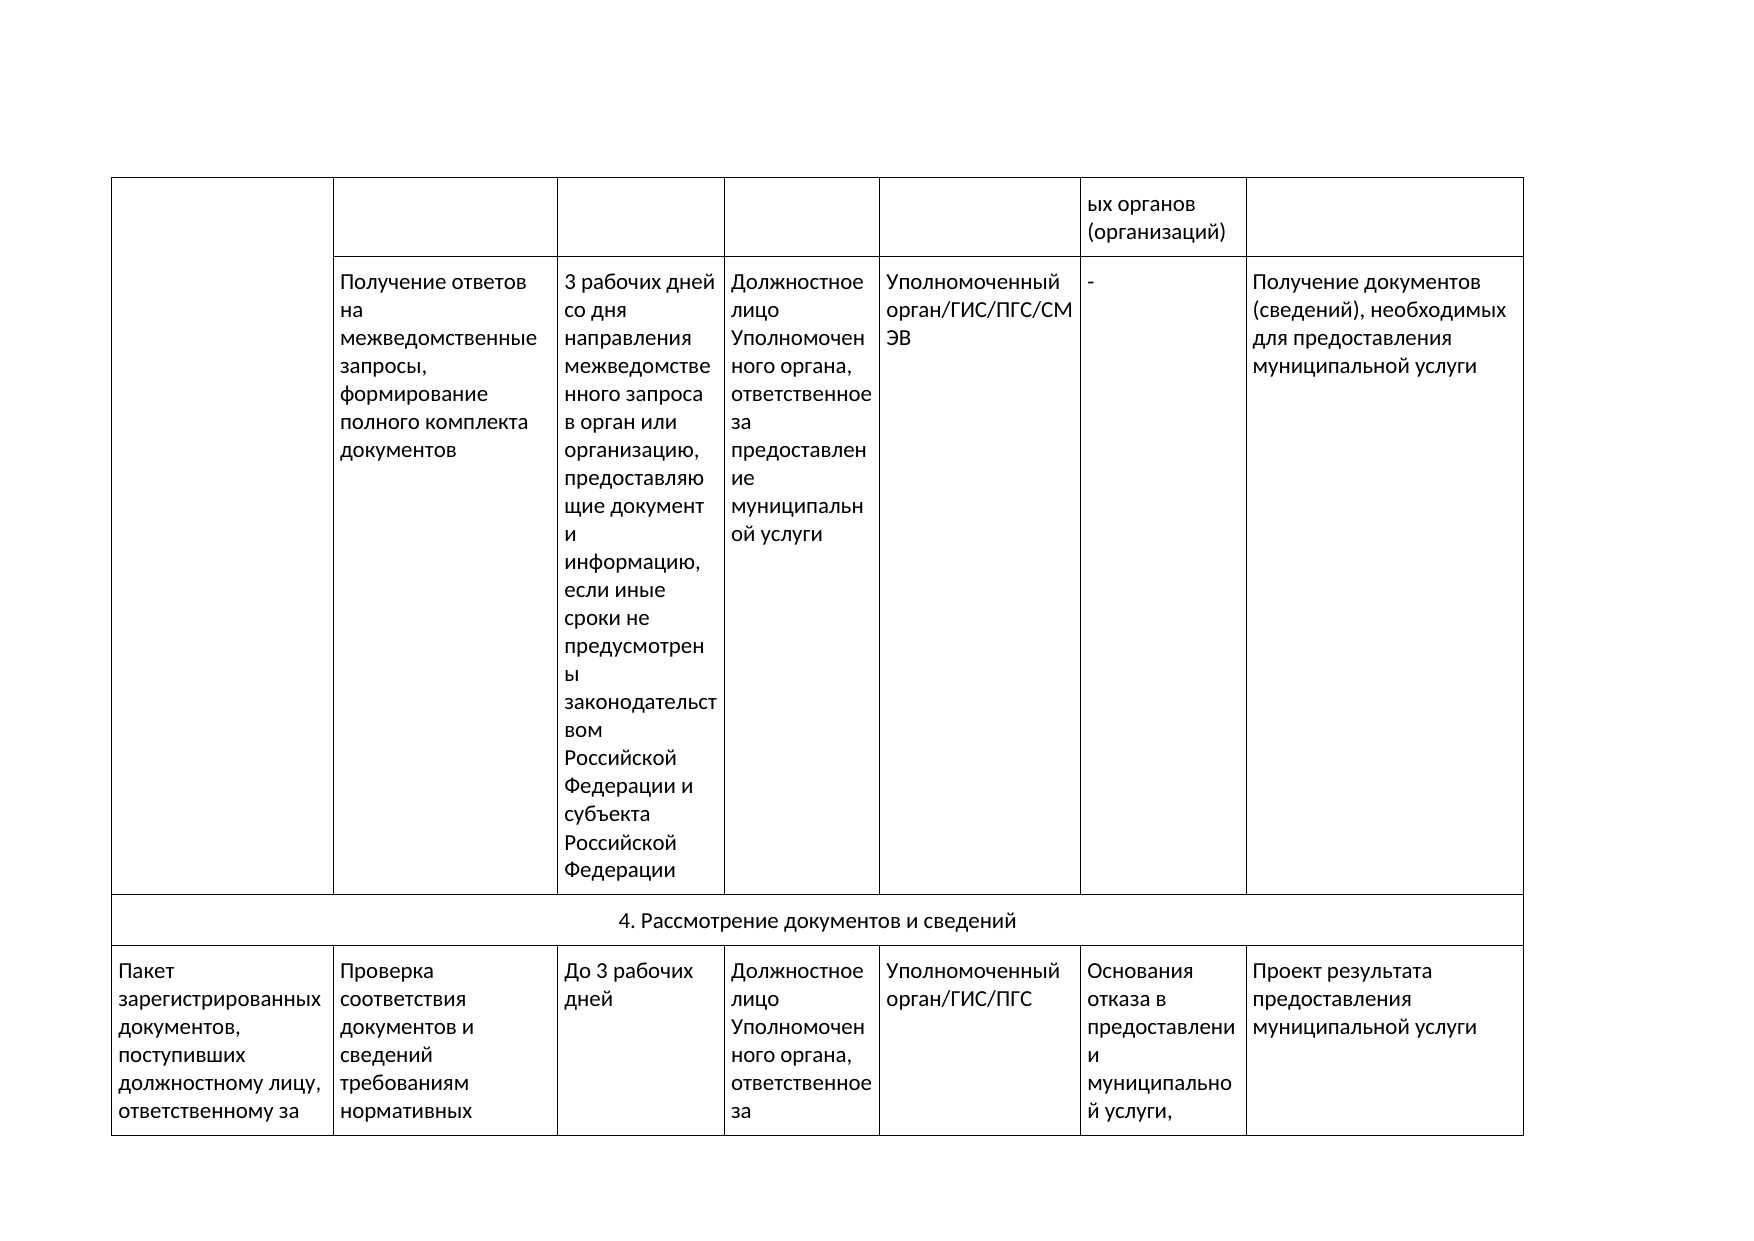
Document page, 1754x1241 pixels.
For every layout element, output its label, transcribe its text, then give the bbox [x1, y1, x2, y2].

table_cell 4. Рассмотрение документов и сведений [112, 895, 1523, 944]
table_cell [880, 178, 1080, 256]
table_cell Получение ответов на межведомственные запросы, формирование полного комплекта документов [334, 257, 557, 894]
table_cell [1081, 946, 1246, 1135]
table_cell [725, 178, 879, 256]
table_cell До 3 рабочих дней [558, 946, 724, 1135]
table_cell Должностное лицо Уполномоченного органа, ответственное за предоставление муниципальной услуги [725, 257, 879, 894]
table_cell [880, 946, 1080, 1135]
table_cell Уполномоченный орган/ГИС/ПГС/СМЭВ [880, 257, 1080, 894]
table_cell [334, 946, 557, 1135]
table_cell Получение документов (сведений), необходимых для предоставления муниципальной услуги [1247, 257, 1523, 894]
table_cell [1247, 178, 1523, 256]
table_cell - [1081, 257, 1246, 894]
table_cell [112, 178, 333, 894]
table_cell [112, 946, 333, 1135]
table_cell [558, 178, 724, 256]
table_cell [334, 178, 557, 256]
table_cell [1081, 178, 1246, 256]
table_cell 3 рабочих дней со дня направления межведомственного запроса в орган или организацию, предоставляющие документ и информацию, если иные сроки не предусмотрены законодательством Российской Федерации и субъекта Российской Федерации [558, 257, 724, 894]
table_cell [1247, 946, 1523, 1135]
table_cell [725, 946, 879, 1135]
